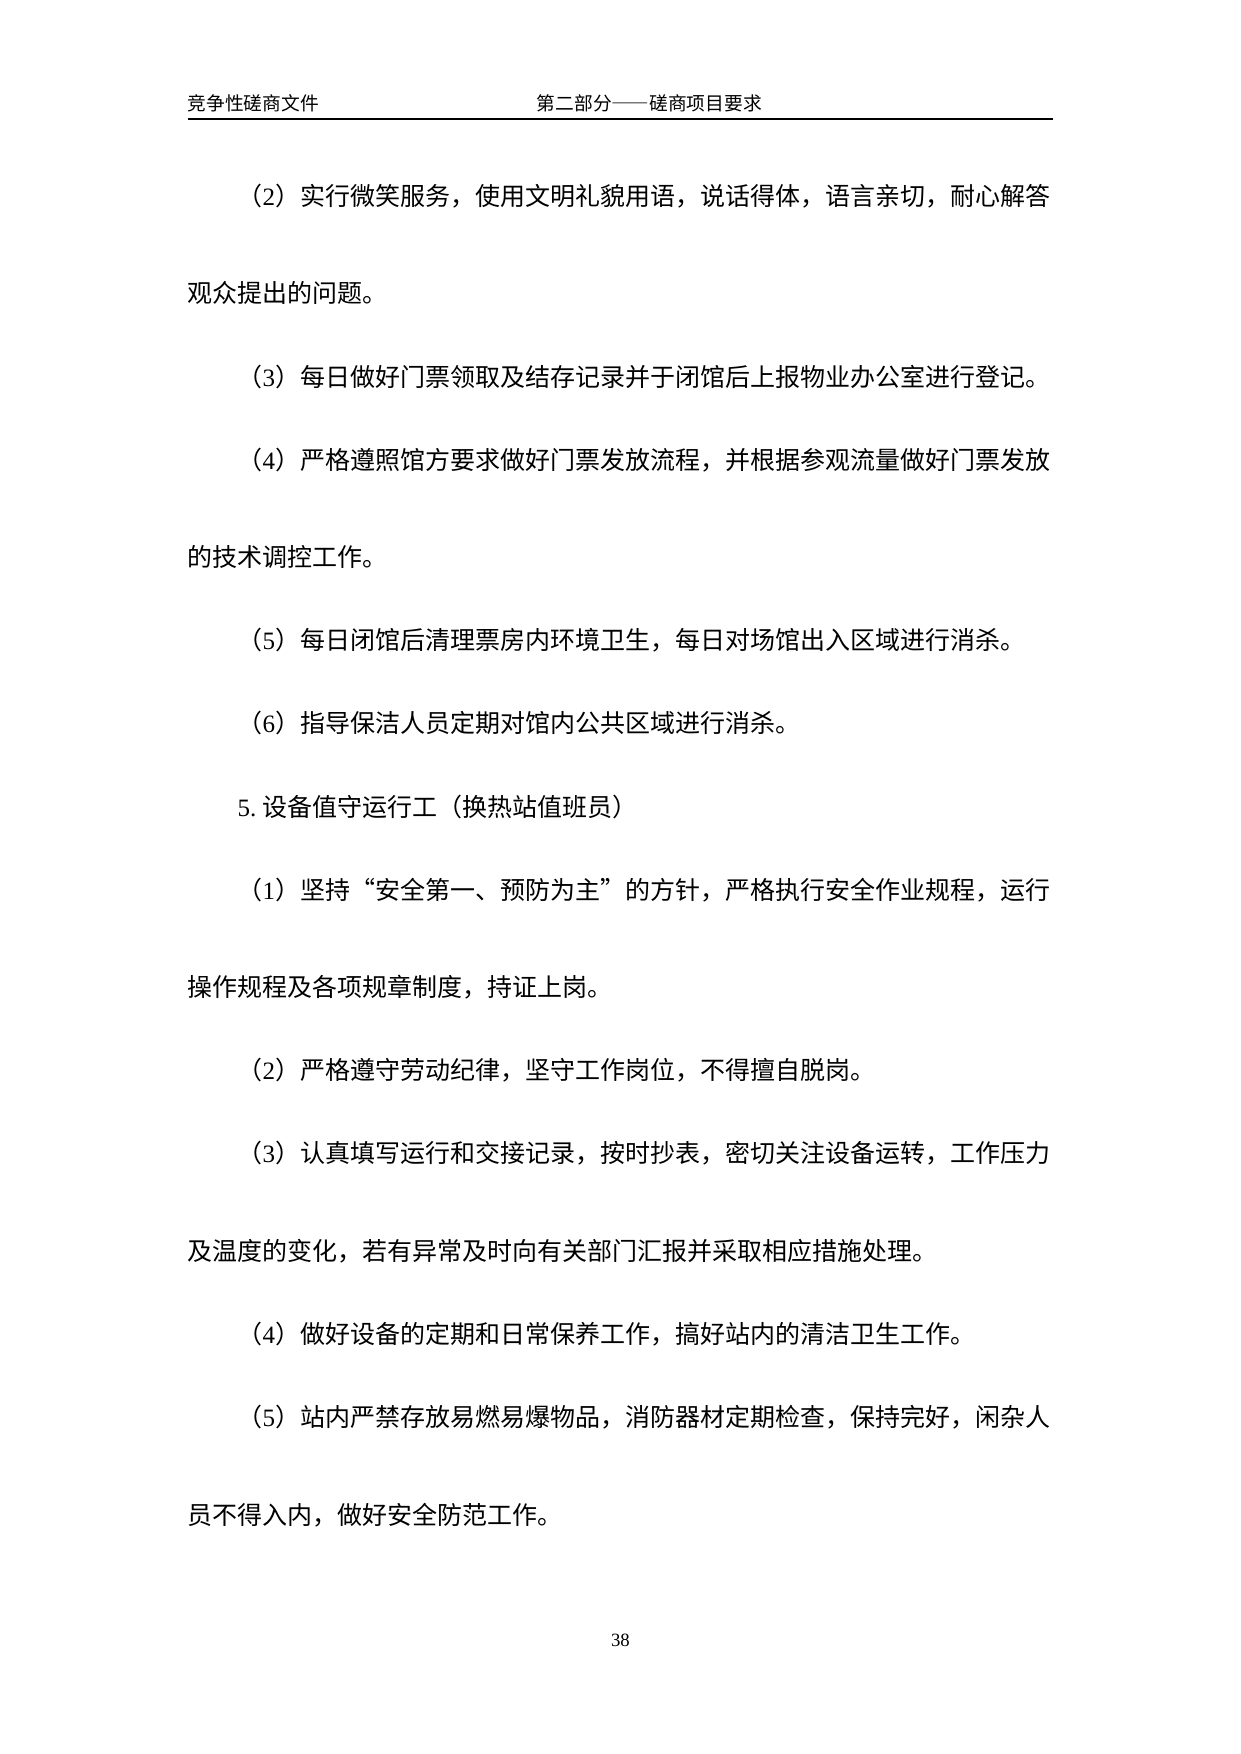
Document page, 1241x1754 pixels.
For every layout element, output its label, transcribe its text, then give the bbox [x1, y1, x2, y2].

text （3）认真填写运行和交接记录，按时抄表，密切关注设备运转，工作压力及温度的变化，若有异常及时向有关部门汇报并采取相应措施处理。 [187, 1119, 1053, 1282]
text （3）每日做好门票领取及结存记录并于闭馆后上报物业办公室进行登记。 [187, 343, 1053, 408]
text （2）严格遵守劳动纪律，坚守工作岗位，不得擅自脱岗。 [187, 1036, 1053, 1101]
text （4）严格遵照馆方要求做好门票发放流程，并根据参观流量做好门票发放的技术调控工作。 [187, 426, 1053, 588]
text 5. 设备值守运行工（换热站值班员） [187, 773, 1053, 838]
text （5）站内严禁存放易燃易爆物品，消防器材定期检查，保持完好，闲杂人员不得入内，做好安全防范工作。 [187, 1383, 1053, 1546]
text （6）指导保洁人员定期对馆内公共区域进行消杀。 [187, 689, 1053, 754]
text （1）坚持“安全第一、预防为主”的方针，严格执行安全作业规程，运行操作规程及各项规章制度，持证上岗。 [187, 856, 1053, 1018]
text （2）实行微笑服务，使用文明礼貌用语，说话得体，语言亲切，耐心解答观众提出的问题。 [187, 162, 1053, 324]
text （4）做好设备的定期和日常保养工作，搞好站内的清洁卫生工作。 [187, 1300, 1053, 1365]
text （5）每日闭馆后清理票房内环境卫生，每日对场馆出入区域进行消杀。 [187, 606, 1053, 671]
